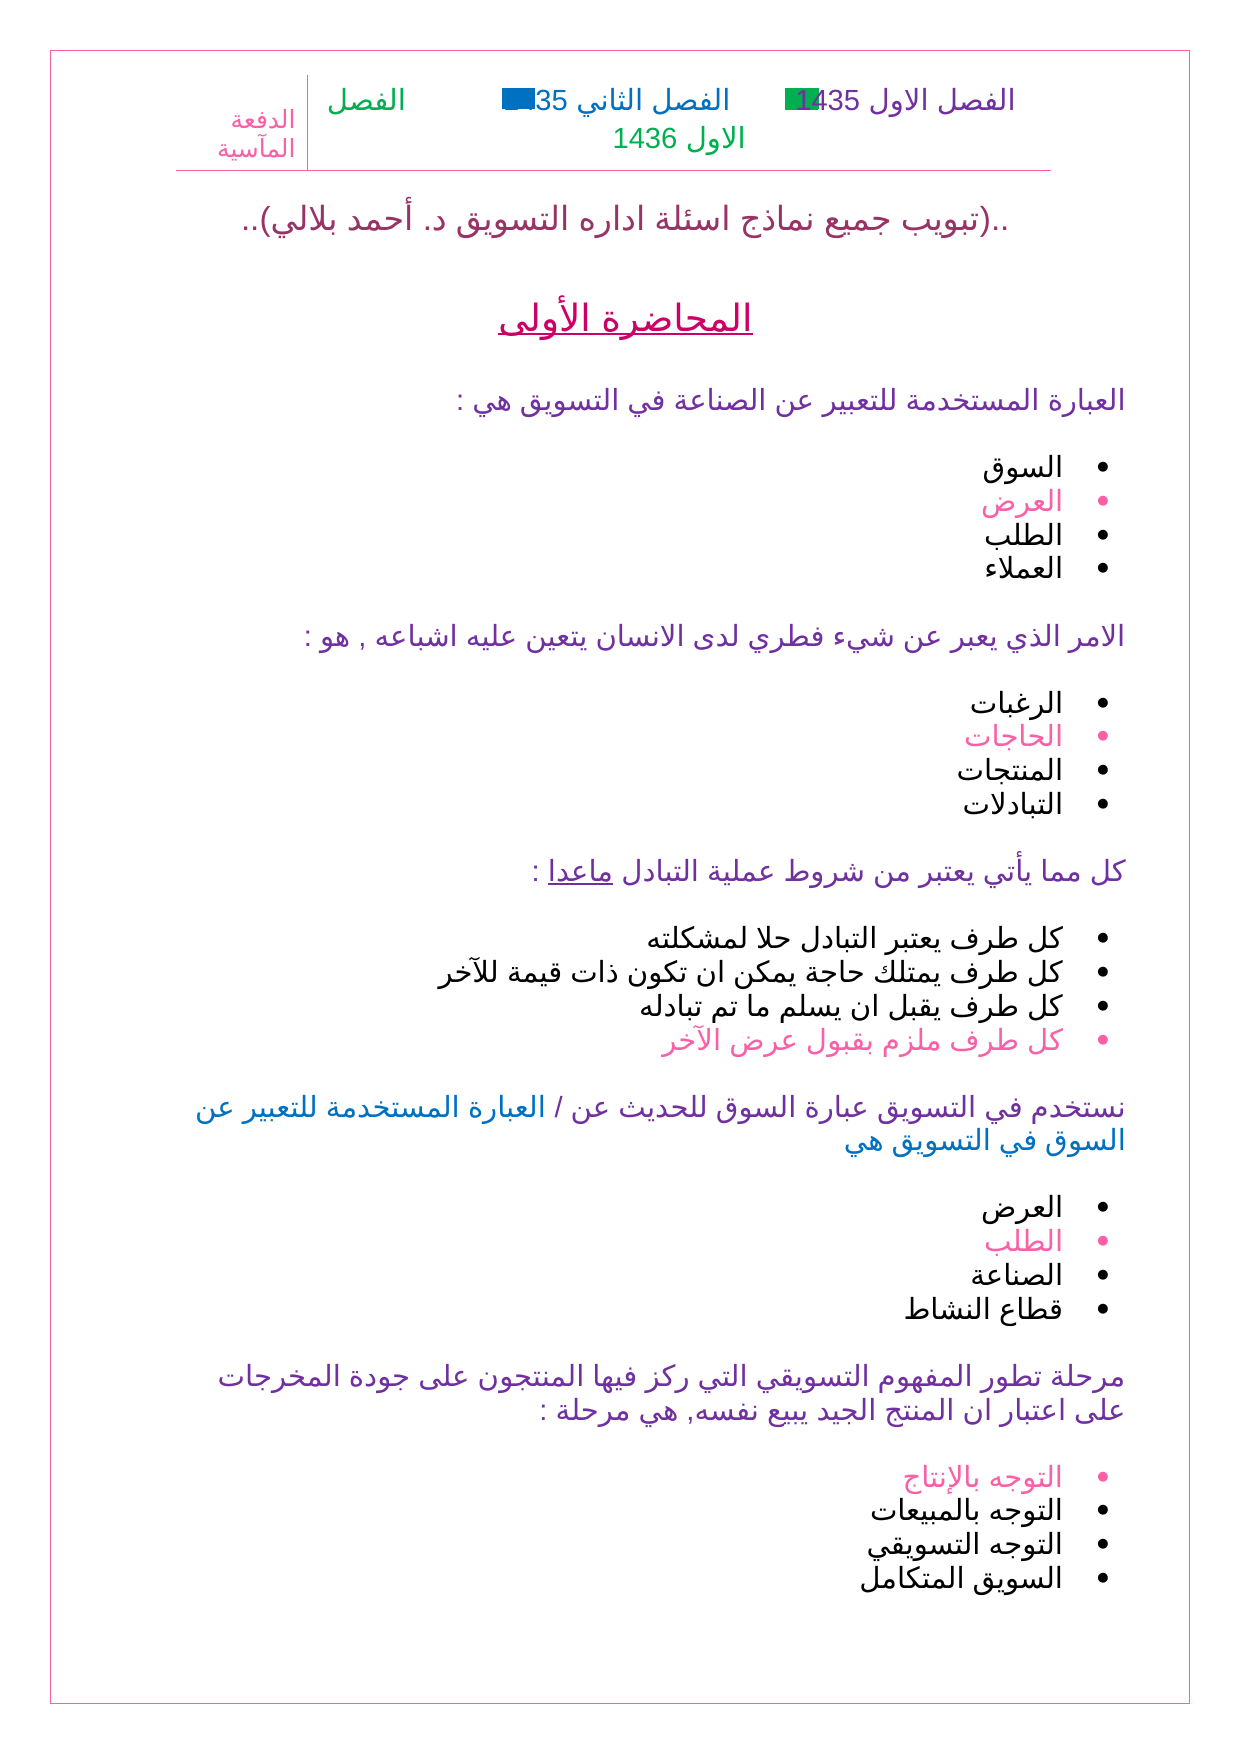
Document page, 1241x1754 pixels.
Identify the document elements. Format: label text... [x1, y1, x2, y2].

list كل طرف يعتبر التبادل حلا لمشكلته [187, 921, 1126, 955]
list التوجه بالإنتاج [187, 1459, 1126, 1493]
list التوجه بالمبيعات [187, 1493, 1126, 1527]
text الامر الذي يعبر عن شيء فطري لدى الانسان يتعين عليه اشباعه , هو : [187, 618, 1126, 652]
text العبارة المستخدمة للتعبير عن الصناعة في التسويق هي : [187, 383, 1126, 416]
list الطلب [187, 517, 1154, 551]
list الحاجات [187, 719, 1117, 753]
list العملاء [187, 551, 1154, 585]
list العرض [187, 1190, 1098, 1224]
text ..(تبويب جميع نماذج اسئلة اداره التسويق د. أحمد بلالي).. [187, 199, 1063, 237]
list العرض [187, 484, 1154, 517]
list السوق [187, 450, 1154, 484]
list التبادلات [187, 787, 1117, 821]
text مرحلة تطور المفهوم التسويقي التي ركز فيها المنتجون على جودة المخرجات على اعتبار ان المنتج الجيد يبيع نفسه, هي مرحلة : [187, 1359, 1126, 1426]
list كل طرف ملزم بقبول عرض الآخر [187, 1022, 1126, 1056]
list كل طرف يمتلك حاجة يمكن ان تكون ذات قيمة للآخر [187, 955, 1126, 989]
list الصناعة [187, 1258, 1098, 1292]
list السويق المتكامل [187, 1561, 1126, 1594]
list قطاع النشاط [187, 1292, 1098, 1325]
text نستخدم في التسويق عبارة السوق للحديث عن / العبارة المستخدمة للتعبير عن السوق في التسويق هي [187, 1090, 1126, 1157]
text المحاضرة الأولى [187, 296, 1063, 339]
list التوجه التسويقي [187, 1527, 1126, 1561]
list الرغبات [187, 686, 1117, 719]
text كل مما يأتي يعتبر من شروط عملية التبادل ماعدا : [187, 854, 1126, 888]
list المنتجات [187, 753, 1117, 787]
list كل طرف يقبل ان يسلم ما تم تبادله [187, 989, 1126, 1022]
list الطلب [187, 1224, 1098, 1258]
